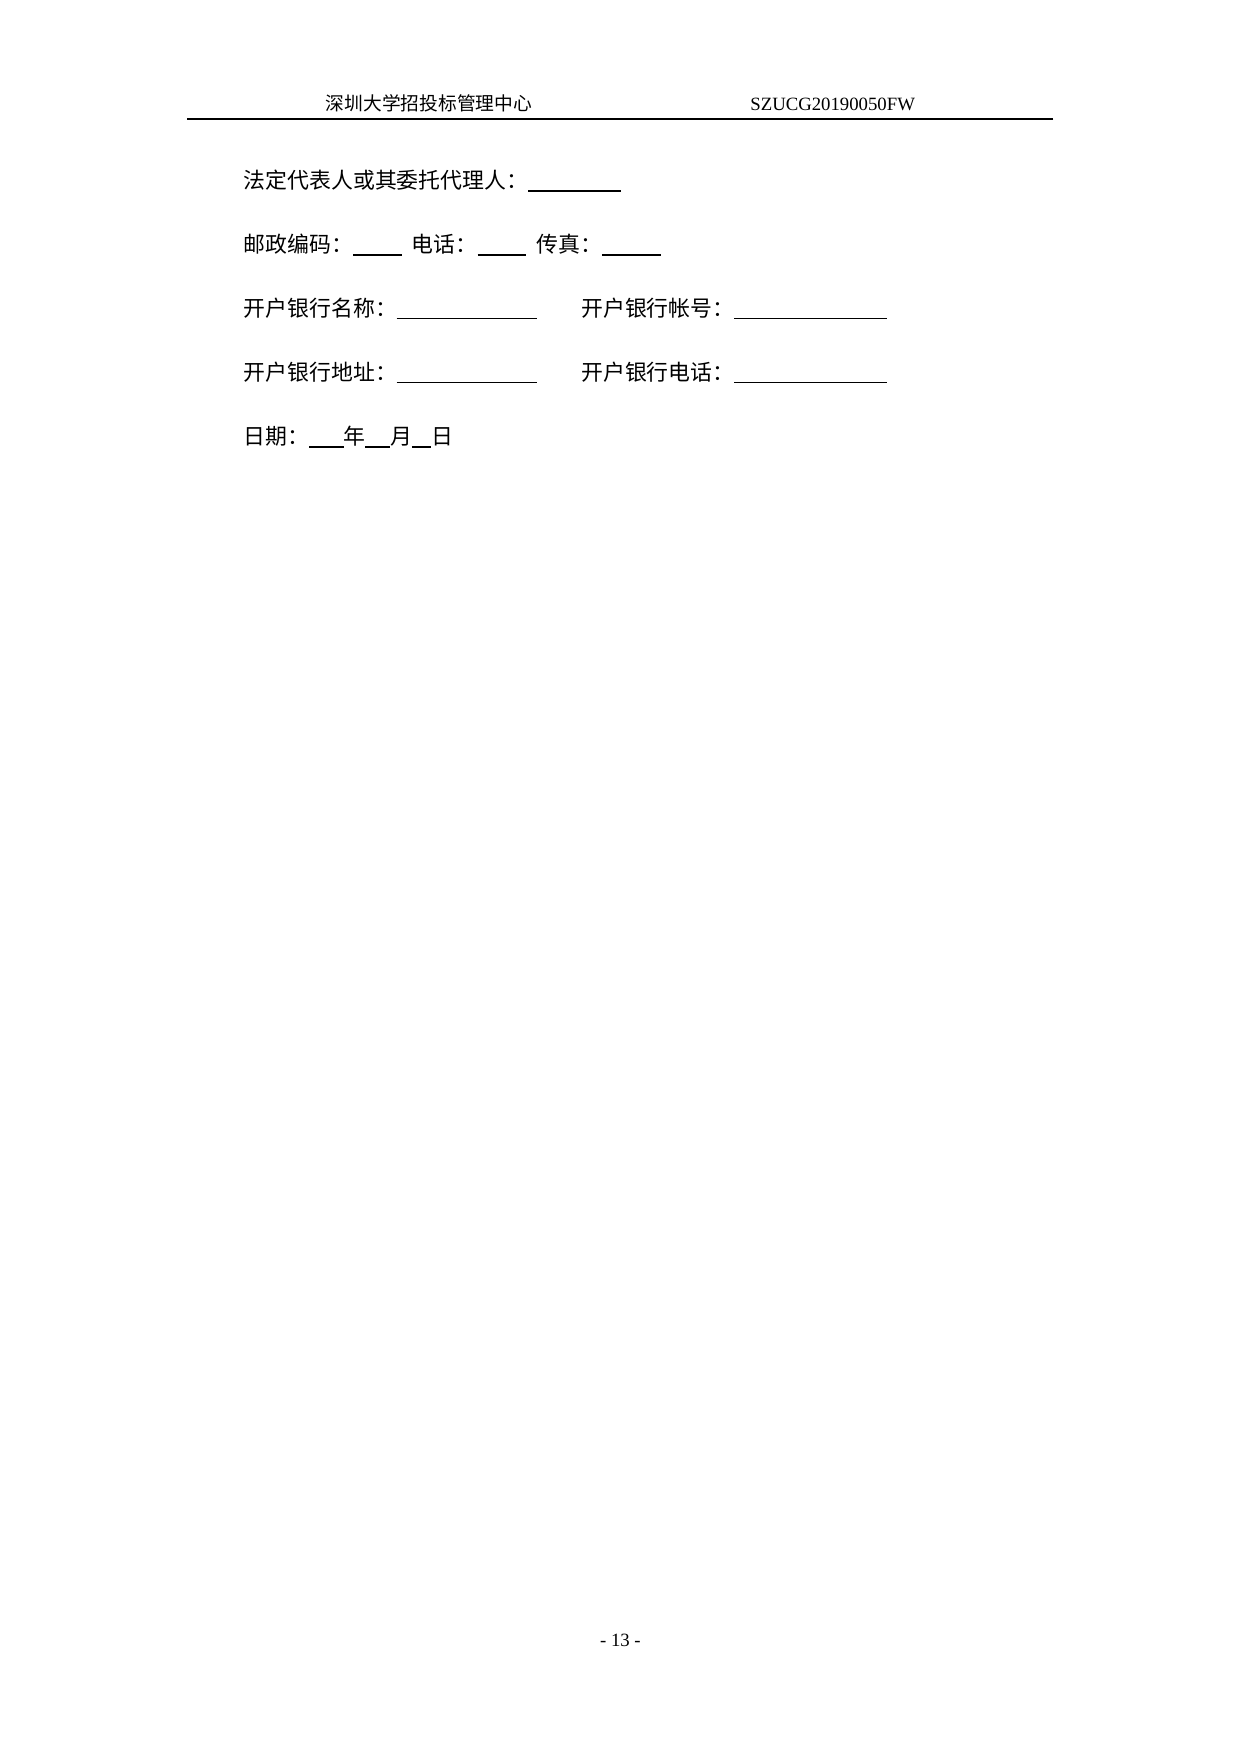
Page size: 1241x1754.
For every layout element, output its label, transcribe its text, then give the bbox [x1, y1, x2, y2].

text 日期： 年 月 日 [187, 411, 1053, 459]
text 邮政编码： 电话： 传真： [243, 219, 1053, 267]
text 法定代表人或其委托代理人： [243, 155, 1053, 203]
text 开户银行地址： 开户银行电话： [243, 347, 1053, 395]
text 开户银行名称： 开户银行帐号： [243, 283, 1053, 331]
